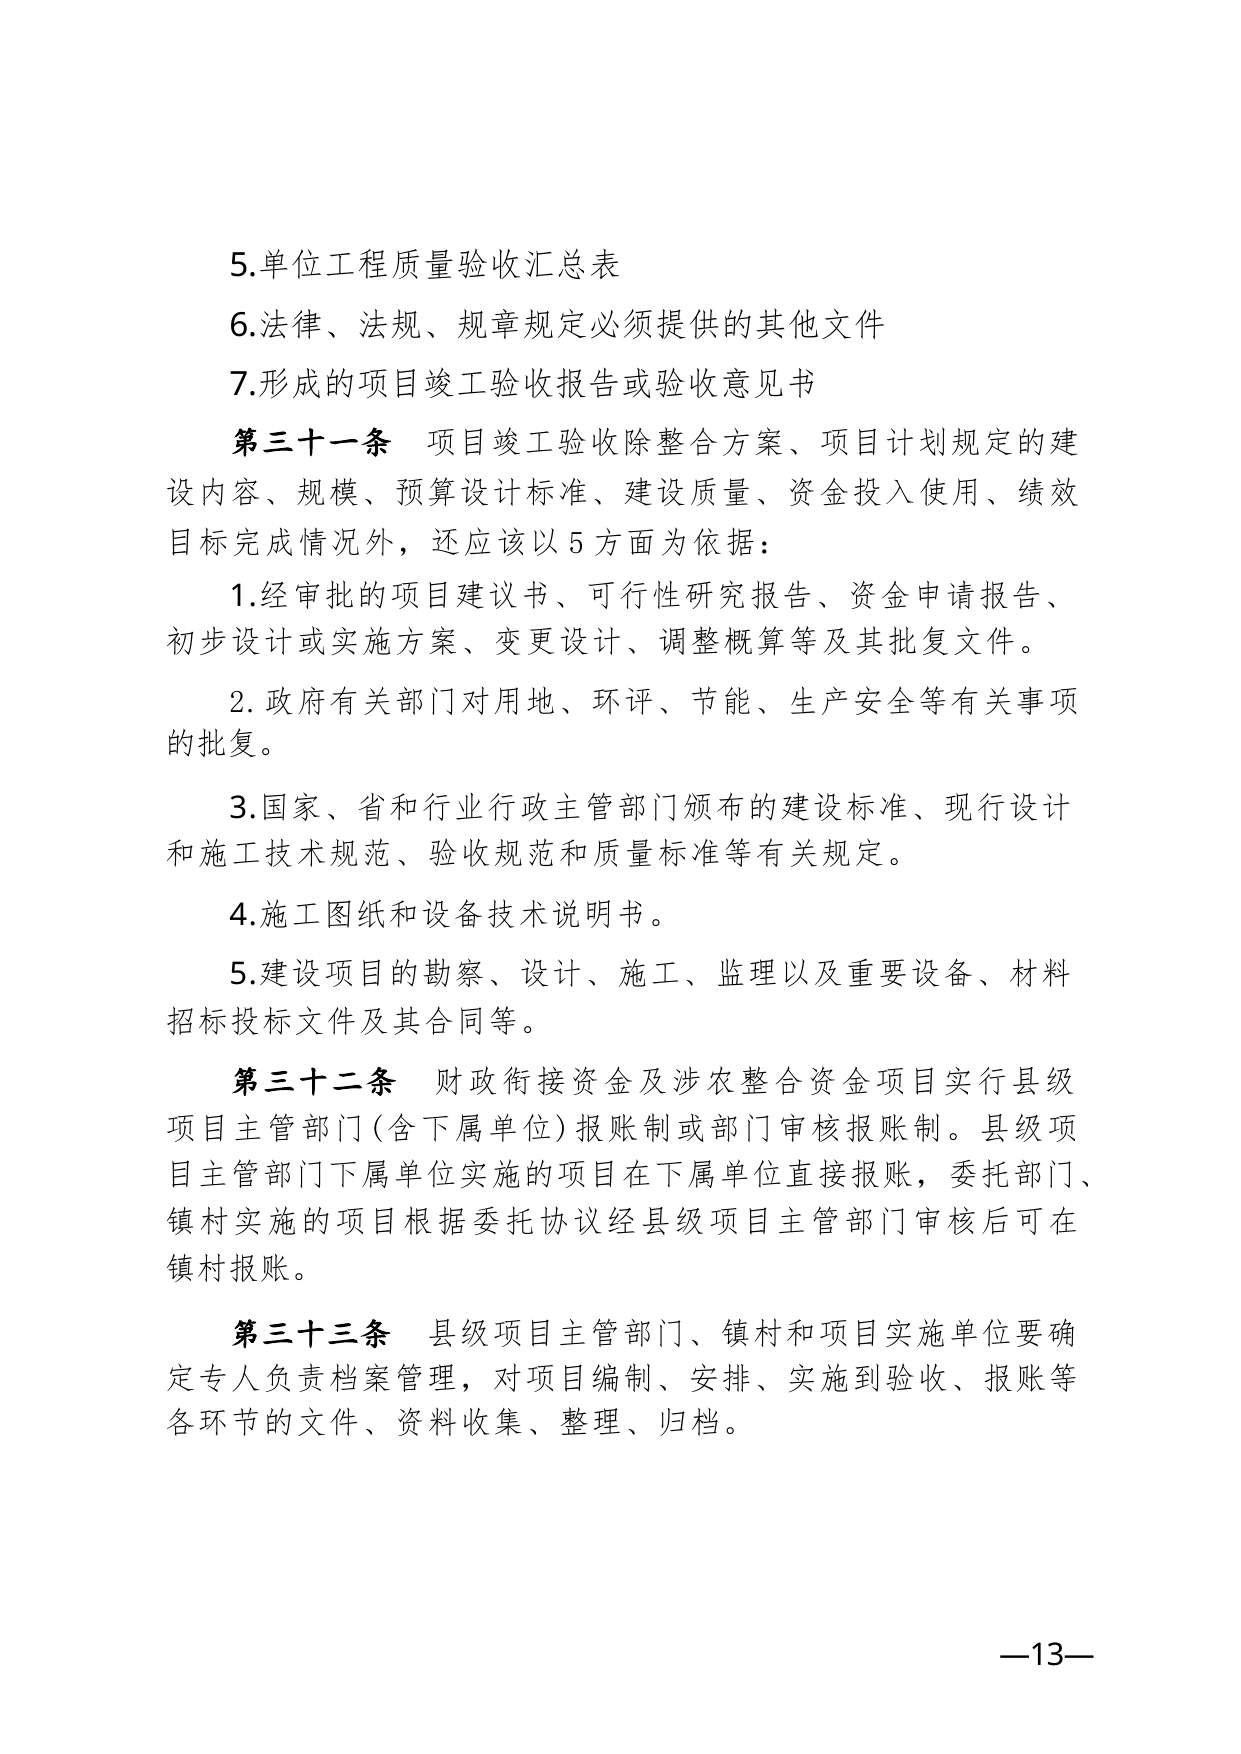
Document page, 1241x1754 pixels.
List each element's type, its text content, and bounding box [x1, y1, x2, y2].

text 2.政府有关部门对用地、环评、节能、生产安全等有关事项 的批复。 [164, 682, 1080, 759]
text 第三十三条 县级项目主管部门、镇村和项目实施单位要确 定专人负责档案管理，对项目编制、安排、实施到验收、报账等 各环节的文件、资料收集、整理、归档。 [164, 1313, 1081, 1438]
text 5.建设项目的勘察、设计、施工、监理以及重要设备、材料 招标投标文件及其合同等。 [164, 951, 1080, 1036]
text 6.法律、法规、规章规定必须提供的其他文件 [229, 303, 1111, 345]
text 3.国家、省和行业行政主管部门颁布的建设标准、现行设计 和施工技术规范、验收规范和质量标准等有关规定。 [164, 785, 1078, 869]
text 5.单位工程质量验收汇总表 [229, 243, 1111, 285]
text 第三十一条 项目竣工验收除整合方案、项目计划规定的建 设内容、规模、预算设计标准、建设质量、资金投入使用、绩效 目标完成情况外，还应该以5方面为依据： [164, 422, 1080, 558]
text 4.施工图纸和设备技术说明书。 [229, 894, 1111, 933]
text 第三十二条 财政衔接资金及涉农整合资金项目实行县级 项目主管部门(含下属单位)报账制或部门审核报账制。县级项 目主管部门下属单位实施的项目在下属单位直接报账，委托部门、 镇村实施的项目根据委托协议经县级项目主管部门审核后可在 镇村报账。 [164, 1061, 1111, 1283]
text 1.经审批的项目建议书、可行性研究报告、资金申请报告、 初步设计或实施方案、变更设计、调整概算等及其批复文件。 [164, 573, 1082, 657]
text 7.形成的项目竣工验收报告或验收意见书 [229, 362, 1111, 404]
